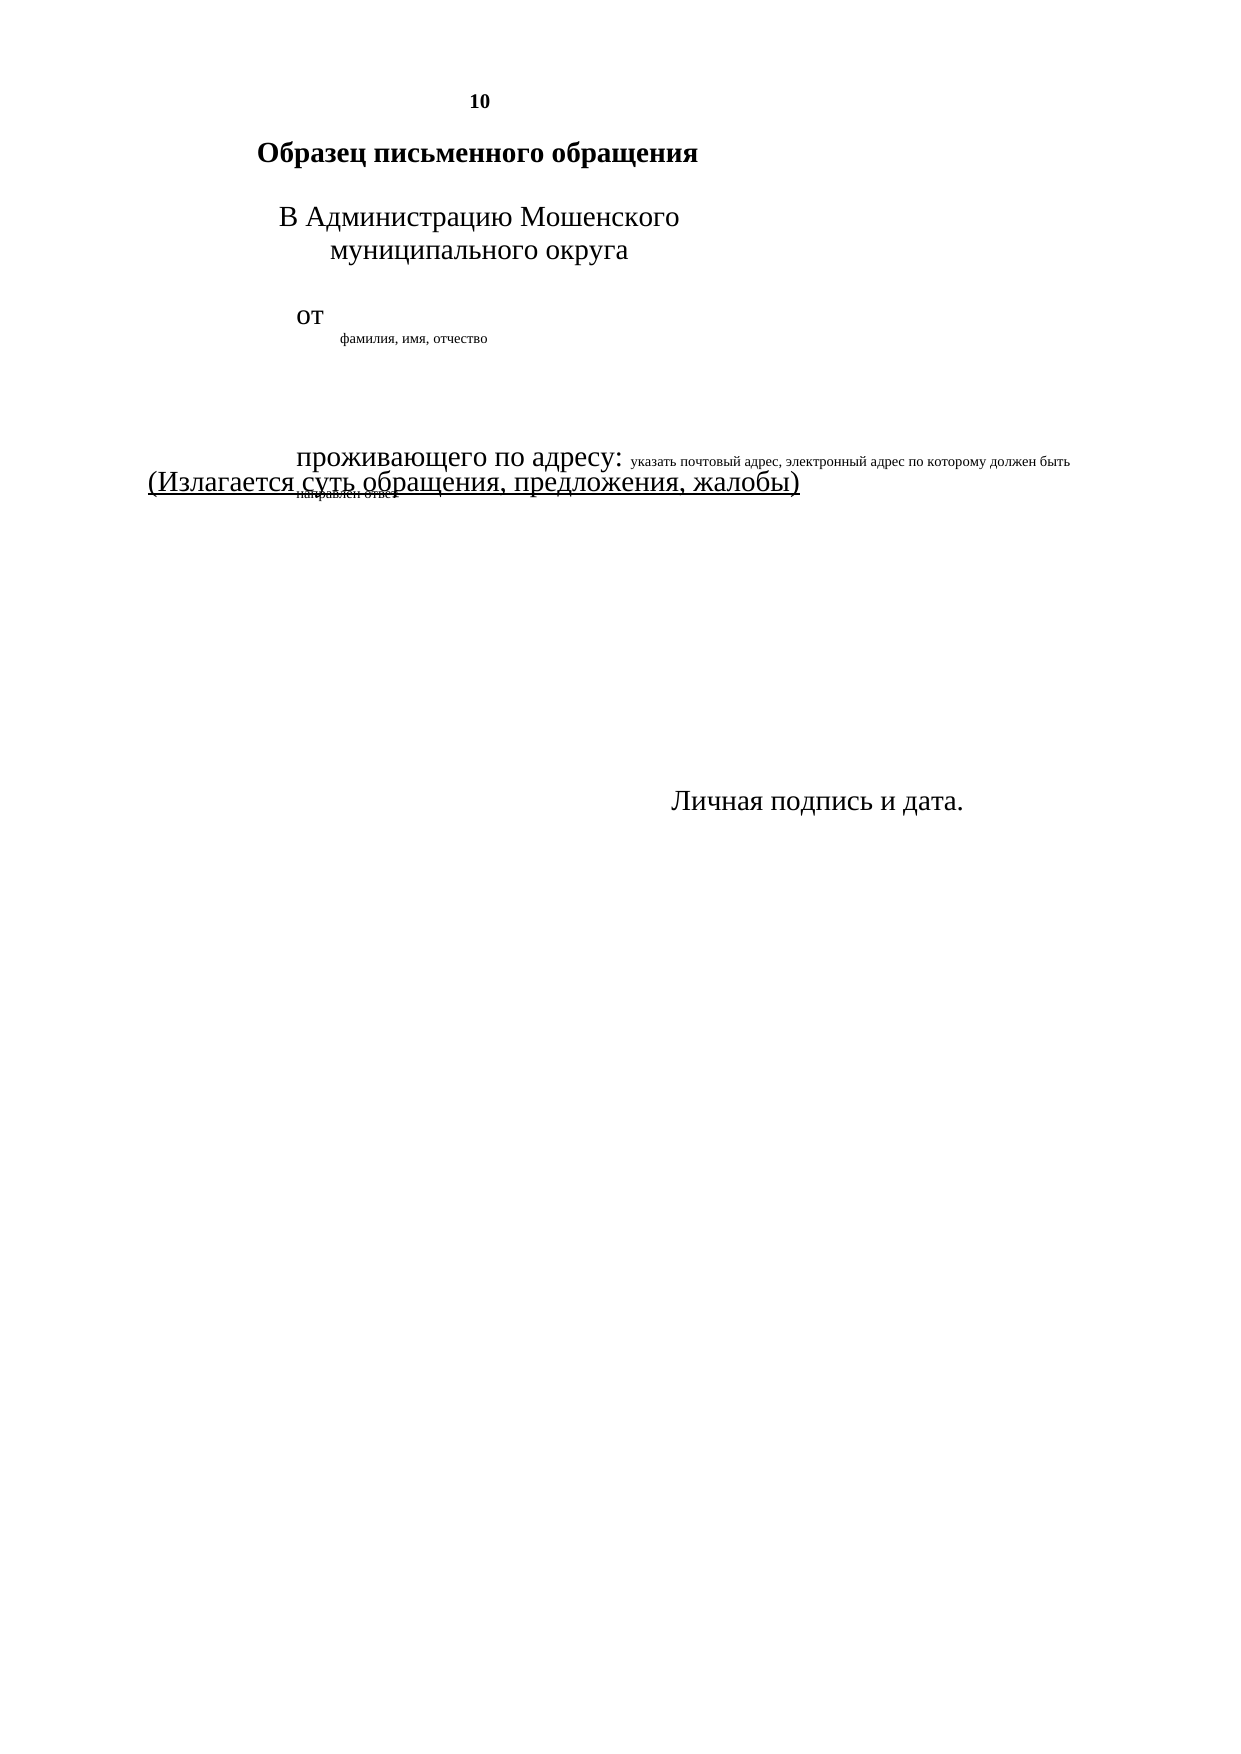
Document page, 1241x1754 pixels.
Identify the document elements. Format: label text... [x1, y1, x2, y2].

text Личная подпись и дата. [671, 784, 1114, 816]
text В Администрацию Мошенского муниципального округа [57, 199, 901, 266]
text 10 [469, 89, 1114, 113]
text фамилия, имя, отчество [340, 331, 1114, 347]
text от [296, 298, 1114, 331]
text Образец письменного обращения [257, 137, 1114, 169]
text проживающего по адресу: указать почтовый адрес, электронный адрес по которому должен быть направлен ответ [296, 365, 1114, 505]
